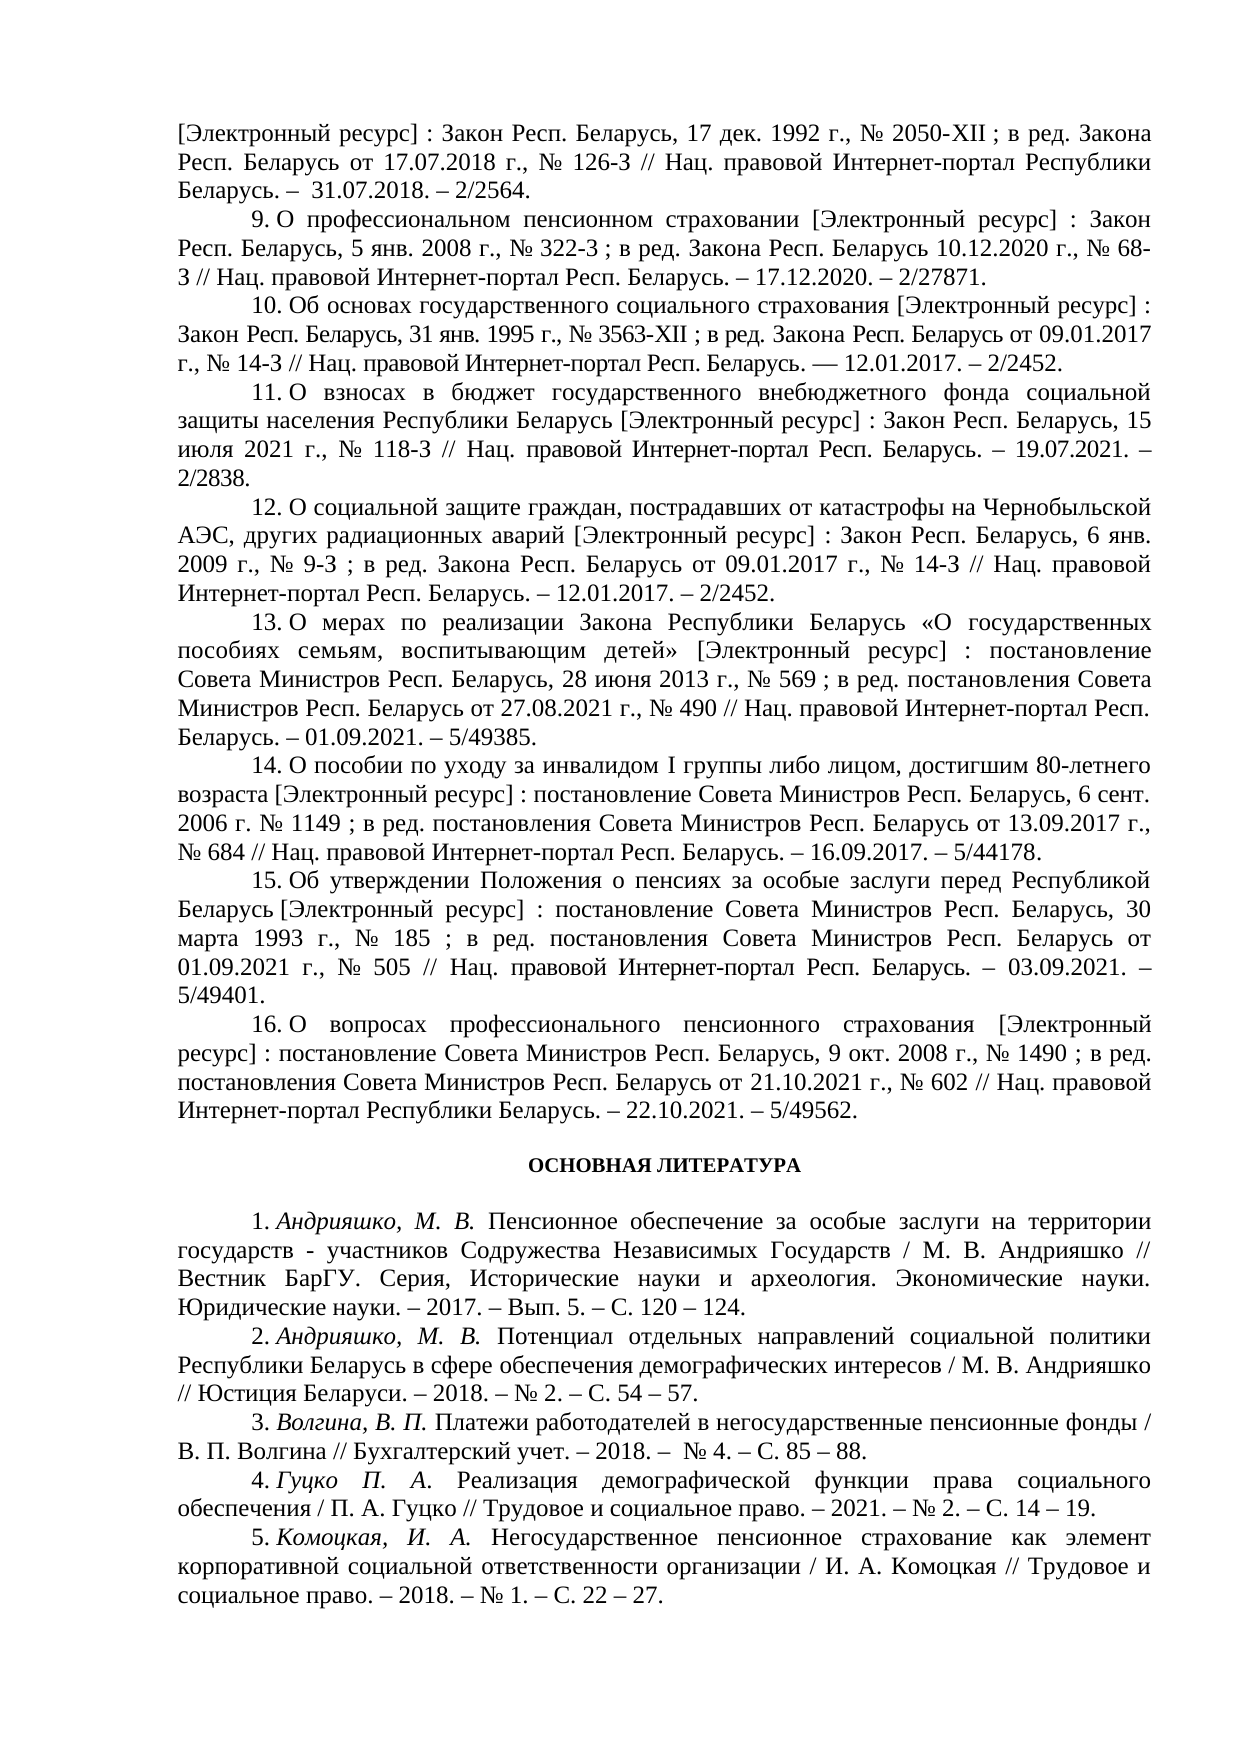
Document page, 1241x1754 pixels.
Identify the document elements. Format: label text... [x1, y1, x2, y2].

text 2. Андрияшко, М. В. Потенциал отдельных направлений социальной политики Республики Беларусь в сфере обеспечения демографических интересов / М. В. Андрияшко // Юстиция Беларуси. – 2018. – № 2. – С. 54 – 57. [177, 1321, 1152, 1407]
text 9. О профессиональном пенсионном страховании [Электронный ресурс] : Закон Респ. Беларусь, 5 янв. 2008 г., № 322-3 ; в ред. Закона Респ. Беларусь 10.12.2020 г., № 68-З // Нац. правовой Интернет-портал Респ. Беларусь. – 17.12.2020. – 2/27871. [177, 204, 1152, 291]
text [177, 118, 1152, 204]
text 5. Комоцкая, И. А. Негосударственное пенсионное страхование как элемент корпоративной социальной ответственности организации / И. А. Комоцкая // Трудовое и социальное право. – 2018. – № 1. – С. 22 – 27. [177, 1522, 1152, 1608]
text 13. О мерах по реализации Закона Республики Беларусь «О государственных пособиях семьям, воспитывающим детей» [Электронный ресурс] : постановление Совета Министров Респ. Беларусь, 28 июня 2013 г., № 569 ; в ред. постановления Совета Министров Респ. Беларусь от 27.08.2021 г., № 490 // Нац. правовой Интернет-портал Респ. Беларусь. – 01.09.2021. – 5/49385. [177, 607, 1152, 751]
text 4. Гуцко П. А. Реализация демографической функции права социального обеспечения / П. А. Гуцко // Трудовое и социальное право. – 2021. – № 2. – С. 14 – 19. [177, 1465, 1152, 1522]
text 14. О пособии по уходу за инвалидом I группы либо лицом, достигшим 80-летнего возраста [Электронный ресурс] : постановление Совета Министров Респ. Беларусь, 6 сент. 2006 г. № 1149 ; в ред. постановления Совета Министров Респ. Беларусь от 13.09.2017 г., № 684 // Нац. правовой Интернет-портал Респ. Беларусь. – 16.09.2017. – 5/44178. [177, 751, 1152, 866]
text 12. О социальной защите граждан, пострадавших от катастрофы на Чернобыльской АЭС, других радиационных аварий [Электронный ресурс] : Закон Респ. Беларусь, 6 янв. 2009 г., № 9-З ; в ред. Закона Респ. Беларусь от 09.01.2017 г., № 14-З // Нац. правовой Интернет-портал Респ. Беларусь. – 12.01.2017. – 2/2452. [177, 492, 1152, 607]
text 11. О взносах в бюджет государственного внебюджетного фонда социальной защиты населения Республики Беларусь [Электронный ресурс] : Закон Респ. Беларусь, 15 июля 2021 г., № 118-З // Нац. правовой Интернет-портал Респ. Беларусь. – 19.07.2021. – 2/2838. [177, 377, 1152, 492]
text Основная литература [177, 1153, 1152, 1177]
text 10. Об основах государственного социального страхования [Электронный ресурс] : Закон Респ. Беларусь, 31 янв. 1995 г., № 3563-XII ; в ред. Закона Респ. Беларусь от 09.01.2017 г., № 14-З // Нац. правовой Интернет-портал Респ. Беларусь. — 12.01.2017. – 2/2452. [177, 291, 1152, 377]
text 1. Андрияшко, М. В. Пенсионное обеспечение за особые заслуги на территории государств - участников Содружества Независимых Государств / М. В. Андрияшко // Вестник БарГУ. Серия, Исторические науки и археология. Экономические науки. Юридические науки. – 2017. – Вып. 5. – С. 120 – 124. [177, 1206, 1152, 1321]
text 3. Волгина, В. П. Платежи работодателей в негосударственные пенсионные фонды / В. П. Волгина // Бухгалтерский учет. – 2018. – № 4. – С. 85 – 88. [177, 1407, 1152, 1465]
text 15. Об утверждении Положения о пенсиях за особые заслуги перед Республикой Беларусь [Электронный ресурс] : постановление Совета Министров Респ. Беларусь, 30 марта 1993 г., № 185 ; в ред. постановления Совета Министров Респ. Беларусь от 01.09.2021 г., № 505 // Нац. правовой Интернет-портал Респ. Беларусь. – 03.09.2021. – 5/49401. [177, 866, 1152, 1009]
text 16. О вопросах профессионального пенсионного страхования [Электронный ресурс] : постановление Совета Министров Респ. Беларусь, 9 окт. 2008 г., № 1490 ; в ред. постановления Совета Министров Респ. Беларусь от 21.10.2021 г., № 602 // Нац. правовой Интернет-портал Республики Беларусь. – 22.10.2021. – 5/49562. [177, 1009, 1152, 1124]
